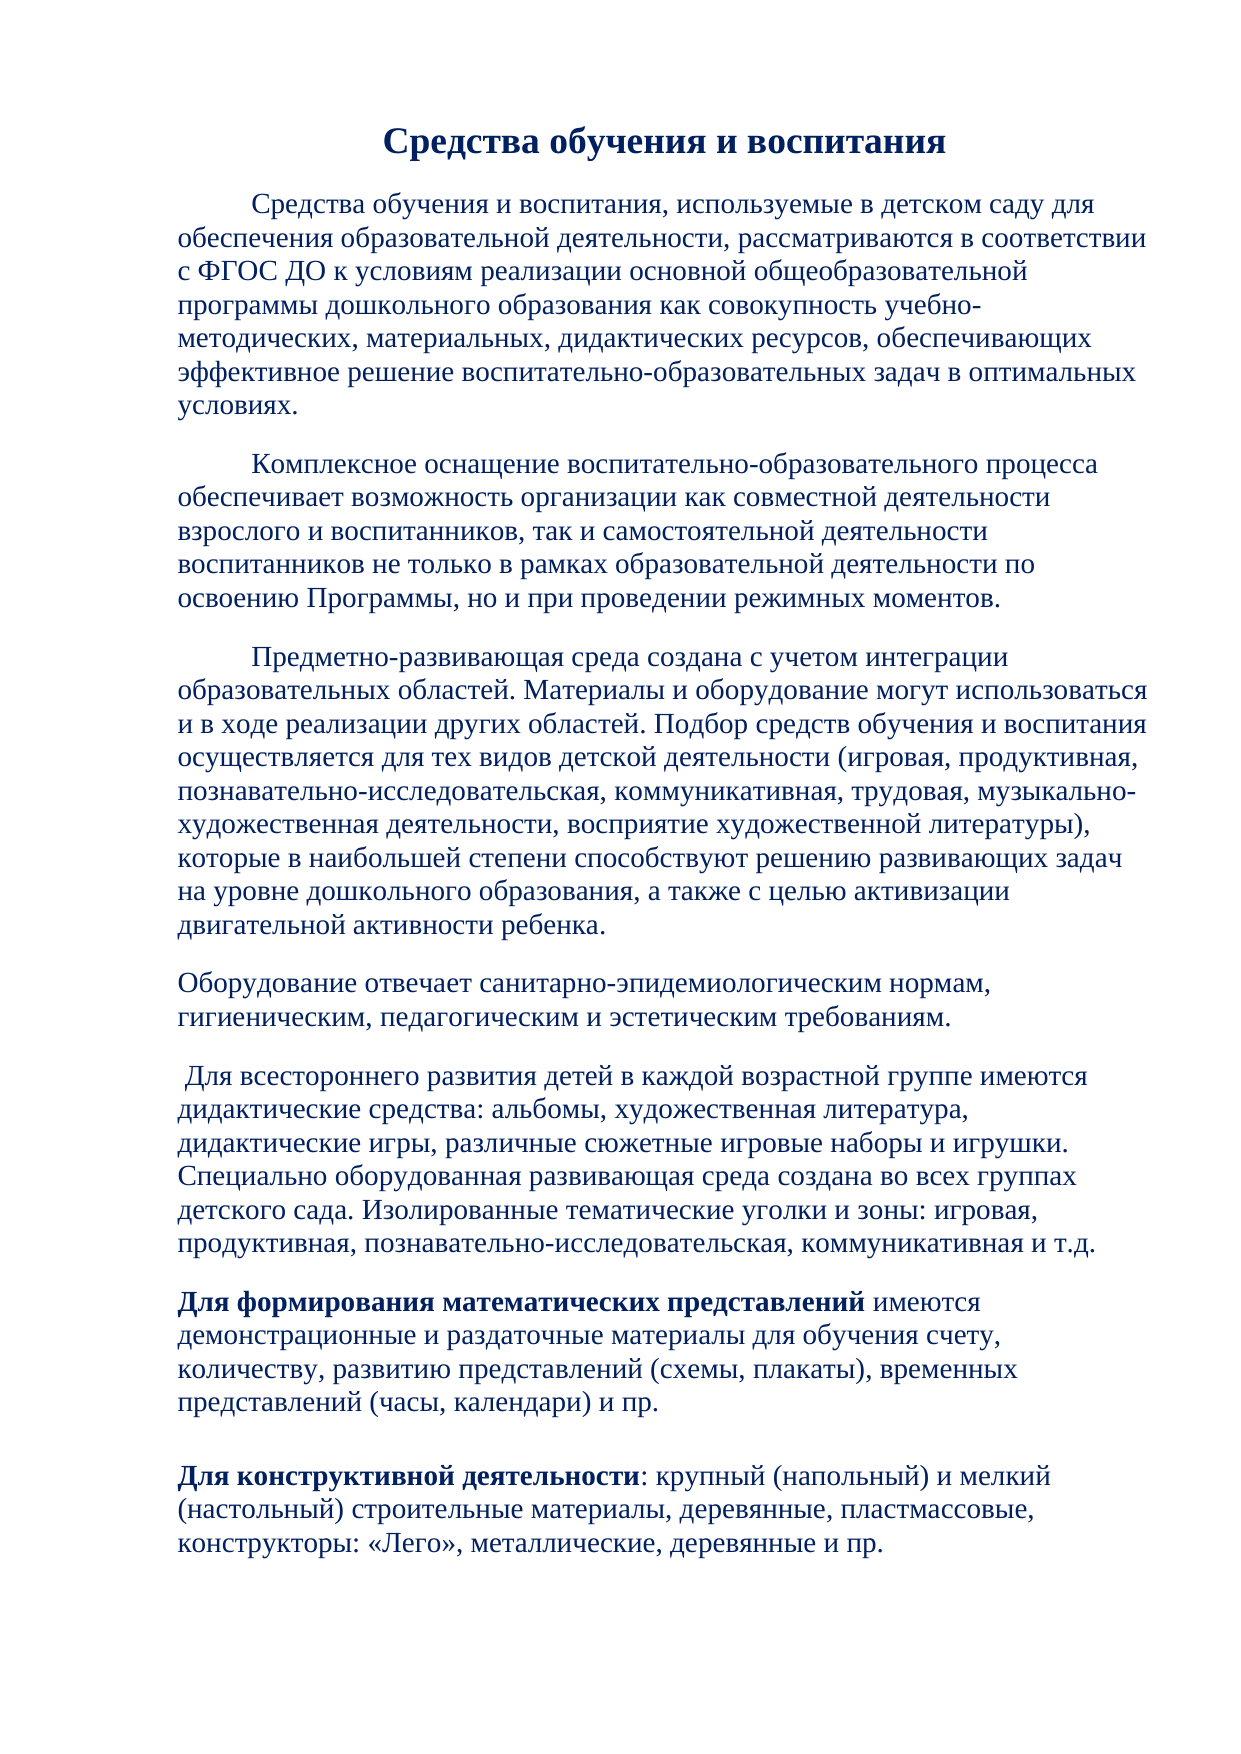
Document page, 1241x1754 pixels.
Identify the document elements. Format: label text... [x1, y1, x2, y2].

text Для формирования математических представлений имеются демонстрационные и раздаточные материалы для обучения счету, количеству, развитию представлений (схемы, плакаты), временных представлений (часы, календари) и пр. [177, 1284, 1152, 1418]
text Оборудование отвечает санитарно-эпидемиологическим нормам, гигиеническим, педагогическим и эстетическим требованиям. [177, 966, 1152, 1033]
text Средства обучения и воспитания [177, 118, 1152, 161]
text Для всестороннего развития детей в каждой возрастной группе имеются дидактические средства: альбомы, художественная литература, дидактические игры, различные сюжетные игровые наборы и игрушки. Специально оборудованная развивающая среда создана во всех группах детского сада. Изолированные тематические уголки и зоны: игровая, продуктивная, познавательно-исследовательская, коммуникативная и т.д. [177, 1058, 1152, 1259]
text Предметно-развивающая среда создана с учетом интеграции образовательных областей. Материалы и оборудование могут использоваться и в ходе реализации других областей. Подбор средств обучения и воспитания осуществляется для тех видов детской деятельности (игровая, продуктивная, познавательно-исследовательская, коммуникативная, трудовая, музыкально-художественная деятельности, восприятие художественной литературы), которые в наибольшей степени способствуют решению развивающих задач на уровне дошкольного образования, а также с целью активизации двигательной активности ребенка. [177, 639, 1152, 941]
text Для конструктивной деятельности: крупный (напольный) и мелкий (настольный) строительные материалы, деревянные, пластмассовые, конструкторы: «Лего», металлические, деревянные и пр. [177, 1458, 1152, 1558]
text Средства обучения и воспитания, используемые в детском саду для обеспечения образовательной деятельности, рассматриваются в соответствии с ФГОС ДО к условиям реализации основной общеобразовательной программы дошкольного образования как совокупность учебно-методических, материальных, дидактических ресурсов, обеспечивающих эффективное решение воспитательно-образовательных задач в оптимальных условиях. [177, 186, 1152, 421]
text Комплексное оснащение воспитательно-образовательного процесса обеспечивает возможность организации как совместной деятельности взрослого и воспитанников, так и самостоятельной деятельности воспитанников не только в рамках образовательной деятельности по освоению Программы, но и при проведении режимных моментов. [177, 446, 1152, 614]
